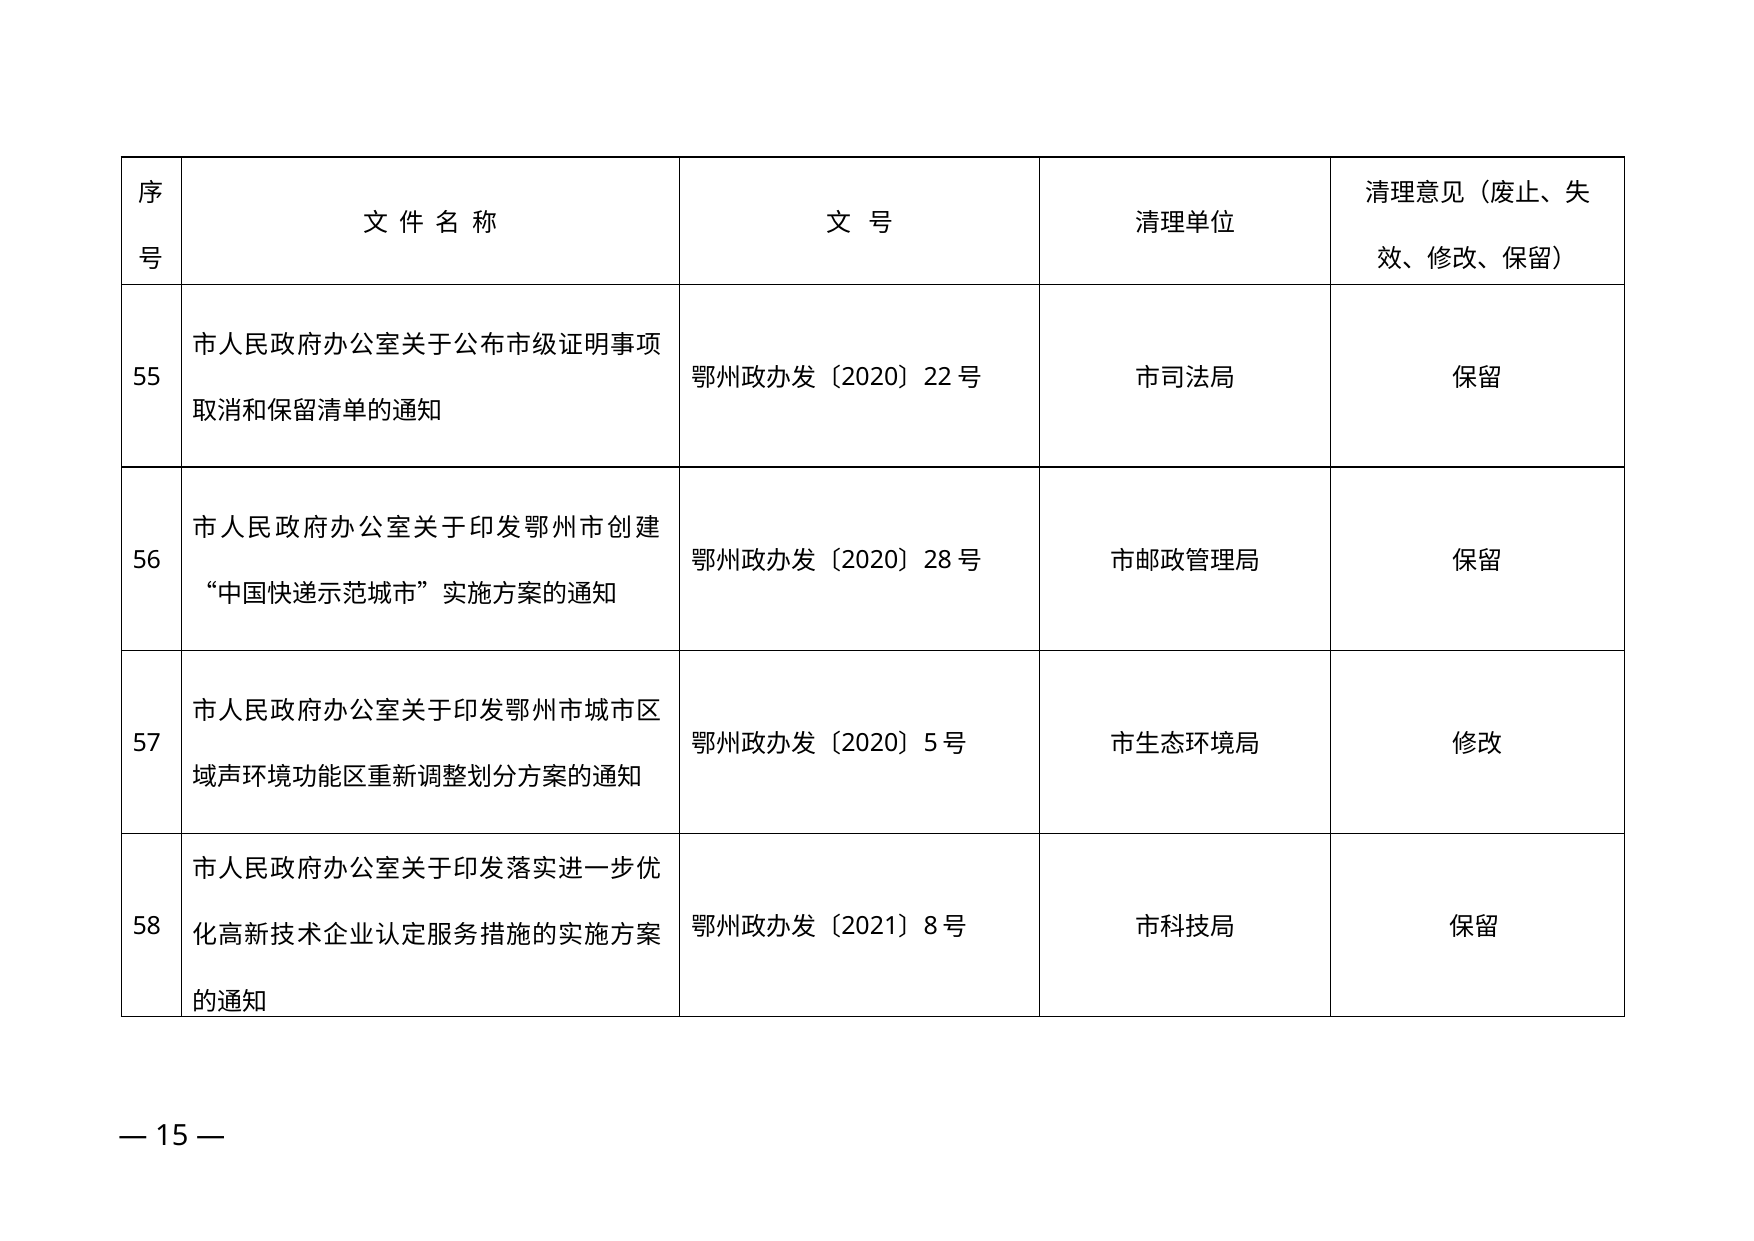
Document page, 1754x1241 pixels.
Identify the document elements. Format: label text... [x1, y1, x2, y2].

table_cell 鄂州政办发〔2021〕8号 [680, 834, 1039, 1016]
table_cell [122, 468, 181, 649]
table_header 序号 [122, 158, 181, 283]
table_cell 市司法局 [1040, 285, 1330, 466]
table_cell [122, 651, 181, 832]
table_cell 市人民政府办公室关于印发鄂州市城市区域声环境功能区重新调整划分方案的通知 [182, 651, 679, 832]
table_cell 市人民政府办公室关于公布市级证明事项取消和保留清单的通知 [182, 285, 679, 466]
table_header 文 号 [680, 158, 1039, 283]
table_cell [122, 834, 181, 1016]
table_cell 市人民政府办公室关于印发鄂州市创建“中国快递示范城市”实施方案的通知 [182, 468, 679, 649]
table_cell 市科技局 [1040, 834, 1330, 1016]
table_header 清理意见（废止、失效、修改、保留） [1331, 158, 1624, 283]
table_cell 保留 [1331, 285, 1624, 466]
table_cell [122, 285, 181, 466]
table_cell 保留 [1331, 834, 1624, 1016]
table_cell 修改 [1331, 651, 1624, 832]
table_cell 市邮政管理局 [1040, 468, 1330, 649]
table_cell 鄂州政办发〔2020〕22号 [680, 285, 1039, 466]
table_header 文 件 名 称 [182, 158, 679, 283]
table_cell 鄂州政办发〔2020〕28号 [680, 468, 1039, 649]
table_cell 市人民政府办公室关于印发落实进一步优化高新技术企业认定服务措施的实施方案的通知 [182, 834, 679, 1016]
table_cell 保留 [1331, 468, 1624, 649]
table_header 清理单位 [1040, 158, 1330, 283]
table_cell 鄂州政办发〔2020〕5号 [680, 651, 1039, 832]
table_cell 市生态环境局 [1040, 651, 1330, 832]
